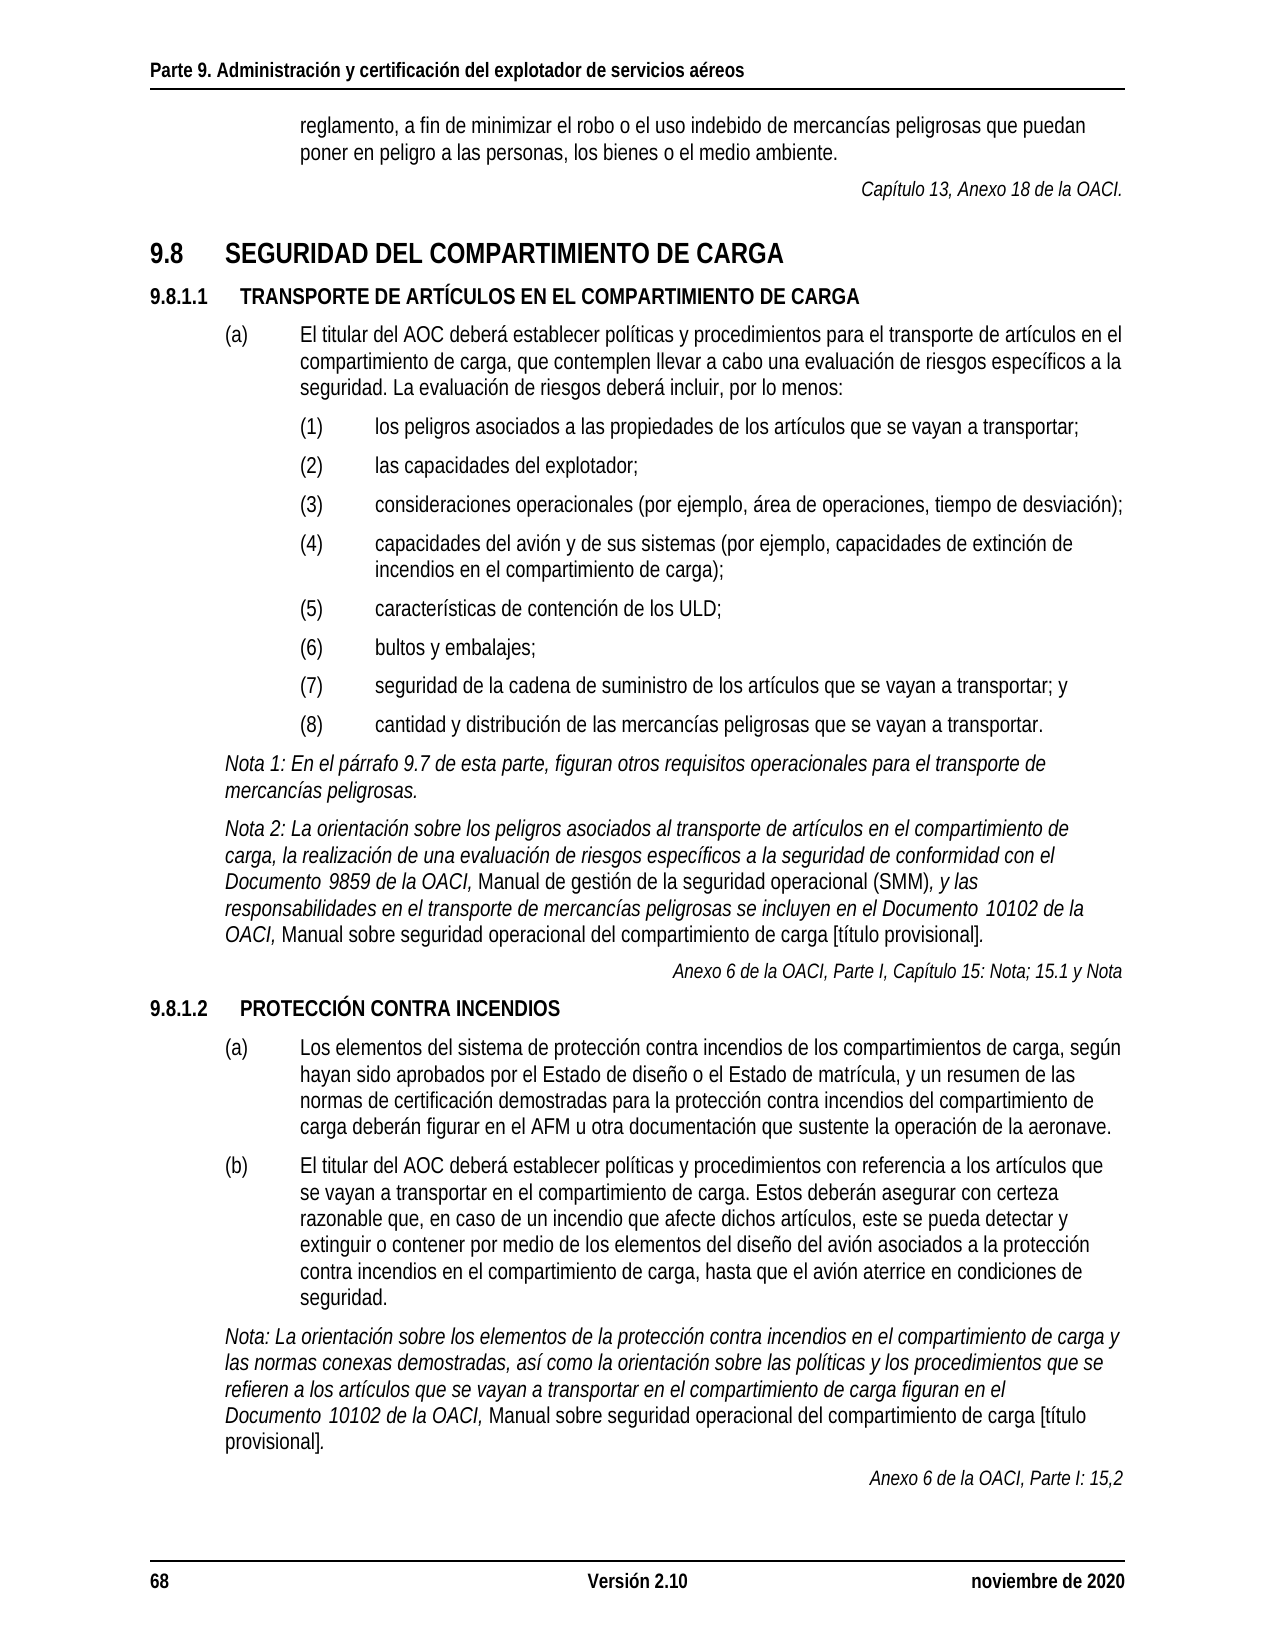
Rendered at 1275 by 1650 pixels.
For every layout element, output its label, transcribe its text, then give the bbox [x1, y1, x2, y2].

text bultos y embalajes; [300, 634, 1125, 660]
subtitle Transporte de artículos en el compartimiento de carga [150, 283, 1125, 309]
list El titular del AOC deberá establecer políticas y procedimientos con referencia a los artículos que se vayan a transportar en el compartimiento de carga. Estos deberán asegurar con certeza razonable que, en caso de un incendio que afecte dichos artículos, este se pueda detectar y extinguir o contener por medio de los elementos del diseño del avión asociados a la protección contra incendios en el compartimiento de carga, hasta que el avión aterrice en condiciones de seguridad. [225, 1152, 1125, 1310]
list Los elementos del sistema de protección contra incendios de los compartimientos de carga, según hayan sido aprobados por el Estado de diseño o el Estado de matrícula, y un resumen de las normas de certificación demostradas para la protección contra incendios del compartimiento de carga deberán figurar en el AFM u otra documentación que sustente la operación de la aeronave. [225, 1034, 1125, 1140]
text características de contención de los ULD; [300, 595, 1125, 621]
text Nota 1: En el párrafo 9.7 de esta parte, figuran otros requisitos operacionales para el transporte de mercancías peligrosas. [225, 750, 1125, 803]
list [225, 112, 1125, 165]
text Anexo 6 de la OACI, Parte I, Capítulo 15: Nota; 15.1 y Nota [150, 960, 1125, 983]
list los peligros asociados a las propiedades de los artículos que se vayan a transportar; [300, 413, 1125, 439]
text seguridad de la cadena de suministro de los artículos que se vayan a transportar; y [300, 672, 1125, 699]
text Capítulo 13, Anexo 18 de la OACI. [150, 178, 1125, 201]
text capacidades del avión y de sus sistemas (por ejemplo, capacidades de extinción de incendios en el compartimiento de carga); [300, 529, 1125, 582]
list El titular del AOC deberá establecer políticas y procedimientos para el transporte de artículos en el compartimiento de carga, que contemplen llevar a cabo una evaluación de riesgos específicos a la seguridad. La evaluación de riesgos deberá incluir, por lo menos: [225, 321, 1125, 401]
text las capacidades del explotador; [300, 452, 1125, 478]
text Nota: La orientación sobre los elementos de la protección contra incendios en el compartimiento de carga y las normas conexas demostradas, así como la orientación sobre las políticas y los procedimientos que se refieren a los artículos que se vayan a transportar en el compartimiento de carga figuran en el Documento 10102 de la OACI, Manual sobre seguridad operacional del compartimiento de carga [título provisional]. [225, 1323, 1125, 1454]
subtitle PROTECCIÓN CONTRA INCENDIOS [150, 995, 1125, 1022]
subtitle Seguridad del compartimiento de carga [150, 237, 1125, 270]
text consideraciones operacionales (por ejemplo, área de operaciones, tiempo de desviación); [300, 491, 1125, 517]
text Nota 2: La orientación sobre los peligros asociados al transporte de artículos en el compartimiento de carga, la realización de una evaluación de riesgos específicos a la seguridad de conformidad con el Documento 9859 de la OACI, Manual de gestión de la seguridad operacional (SMM), y las responsabilidades en el transporte de mercancías peligrosas se incluyen en el Documento 10102 de la OACI, Manual sobre seguridad operacional del compartimiento de carga [título provisional]. [225, 815, 1125, 947]
text Anexo 6 de la OACI, Parte I: 15,2 [150, 1467, 1125, 1490]
text cantidad y distribución de las mercancías peligrosas que se vayan a transportar. [300, 711, 1125, 738]
